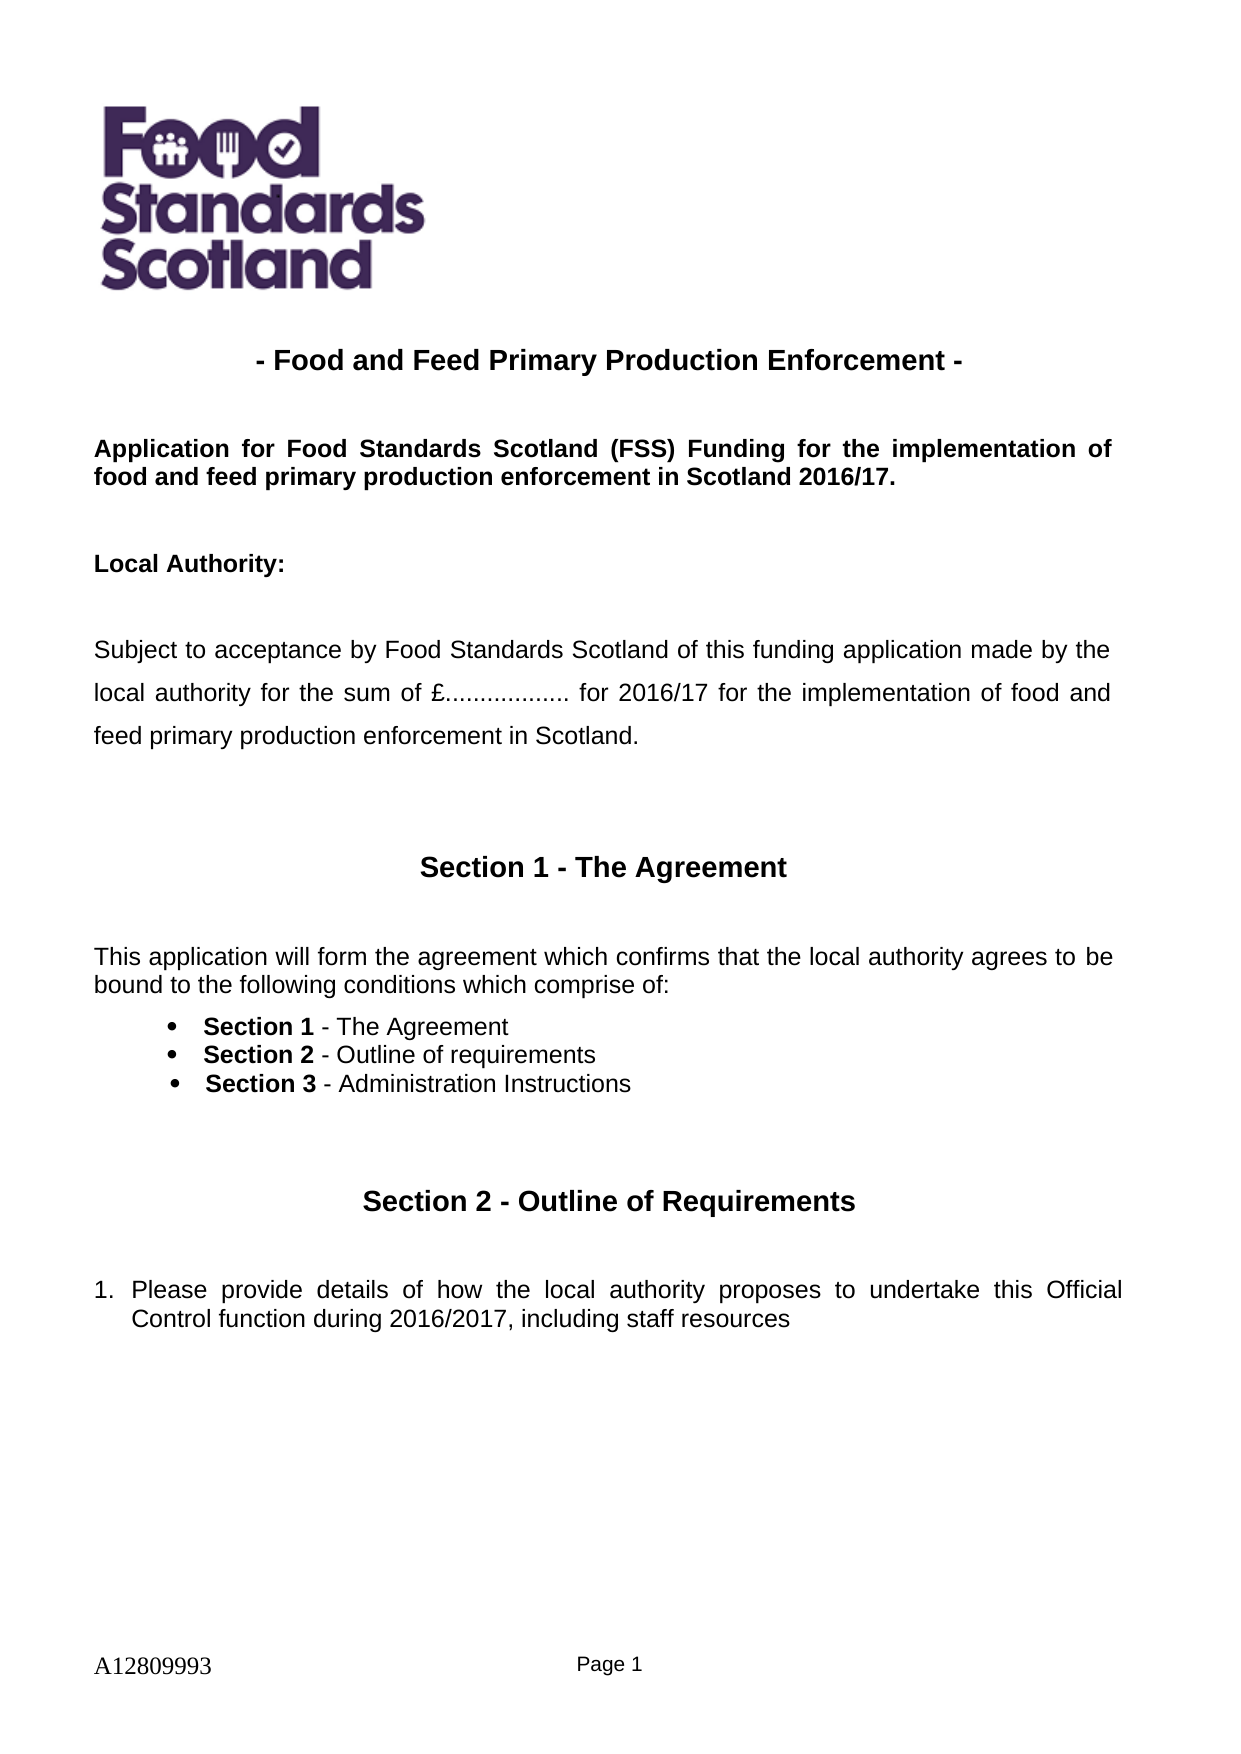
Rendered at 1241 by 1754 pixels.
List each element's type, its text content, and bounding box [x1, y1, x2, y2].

text This application will form the agreement which confirms that the local authority agrees to be bound to the following conditions which comprise of: [94, 941, 1113, 999]
text Section 2 - Outline of Requirements [94, 1184, 1125, 1218]
list Section 2 - Outline of requirements [168, 1040, 1125, 1069]
text Local Authority: [94, 548, 1125, 577]
list Please provide details of how the local authority proposes to undertake this Official Control function during 2016/2017, including staff resources [94, 1275, 1125, 1333]
text Section 1 - The Agreement [94, 850, 1113, 884]
text Subject to acceptance by Food Standards Scotland of this funding application made by the local authority for the sum of £.................. for 2016/17 for the implementation of food and feed primary production enforcement in Scotland. [94, 635, 1113, 750]
picture [93, 88, 435, 309]
text Application for Food Standards Scotland (FSS) Funding for the implementation of food and feed primary production enforcement in Scotland 2016/17. [94, 433, 1113, 491]
list Section 1 - The Agreement [168, 1011, 1125, 1040]
subtitle - Food and Feed Primary Production Enforcement - [94, 342, 1125, 376]
list Section 3 - Administration Instructions [171, 1069, 1125, 1098]
